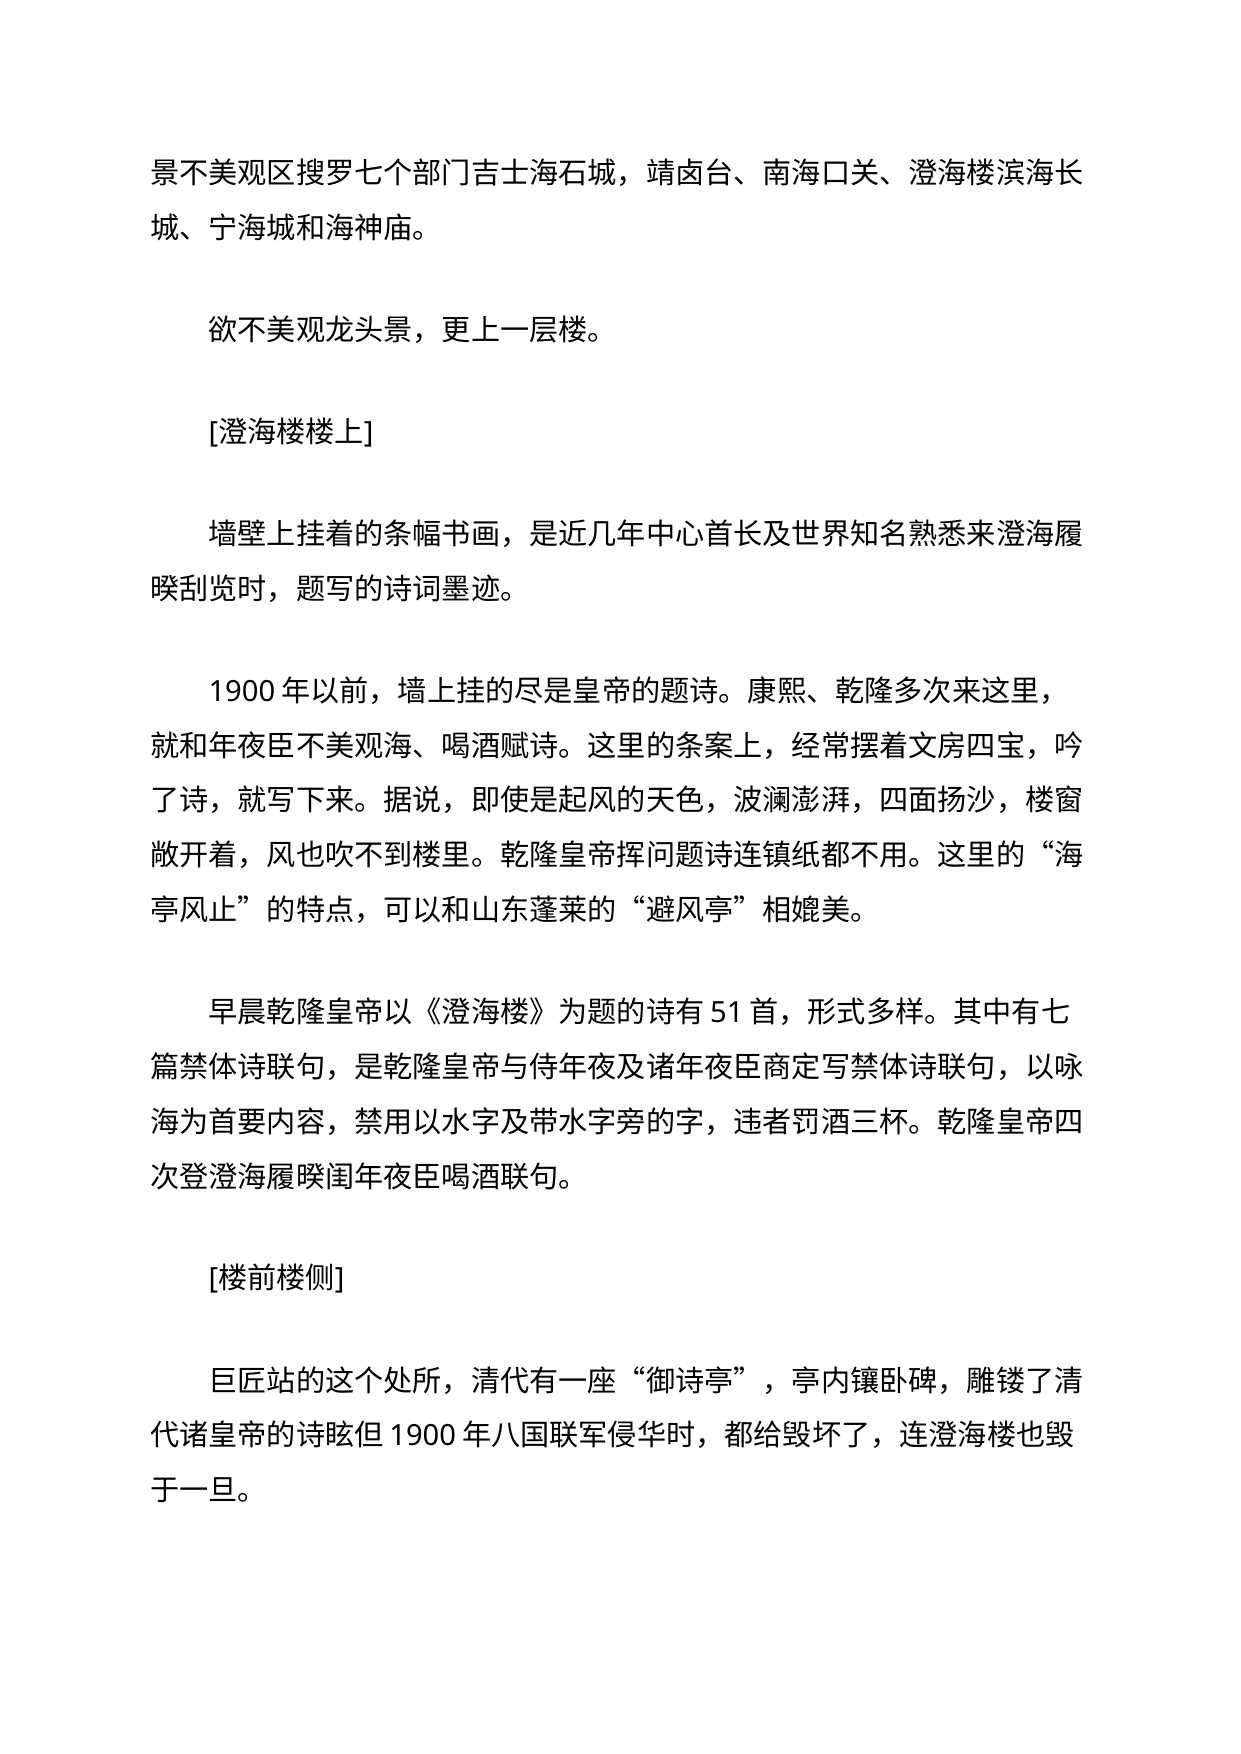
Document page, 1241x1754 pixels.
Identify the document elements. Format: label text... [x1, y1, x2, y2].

text 早晨乾隆皇帝以《澄海楼》为题的诗有51首，形式多样。其中有七篇禁体诗联句，是乾隆皇帝与侍年夜及诸年夜臣商定写禁体诗联句，以咏海为首要内容，禁用以水字及带水字旁的字，违者罚酒三杯。乾隆皇帝四次登澄海履暌闺年夜臣喝酒联句。 [150, 988, 1090, 1196]
text [澄海楼楼上] [150, 408, 1090, 451]
text [楼前楼侧] [150, 1255, 1090, 1297]
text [150, 150, 1090, 247]
text 欲不美观龙头景，更上一层楼。 [150, 307, 1090, 349]
text 墙壁上挂着的条幅书画，是近几年中心首长及世界知名熟悉来澄海履暌刮览时，题写的诗词墨迹。 [150, 510, 1090, 608]
text 巨匠站的这个处所，清代有一座“御诗亭”，亭内镶卧碑，雕镂了清代诸皇帝的诗眩但1900年八国联军侵华时，都给毁坏了，连澄海楼也毁于一旦。 [150, 1357, 1090, 1509]
text 1900年以前，墙上挂的尽是皇帝的题诗。康熙、乾隆多次来这里，就和年夜臣不美观海、喝酒赋诗。这里的条案上，经常摆着文房四宝，吟了诗，就写下来。据说，即使是起风的天色，波澜澎湃，四面扬沙，楼窗敞开着，风也吹不到楼里。乾隆皇帝挥问题诗连镇纸都不用。这里的“海亭风止”的特点，可以和山东蓬莱的“避风亭”相媲美。 [150, 667, 1090, 929]
